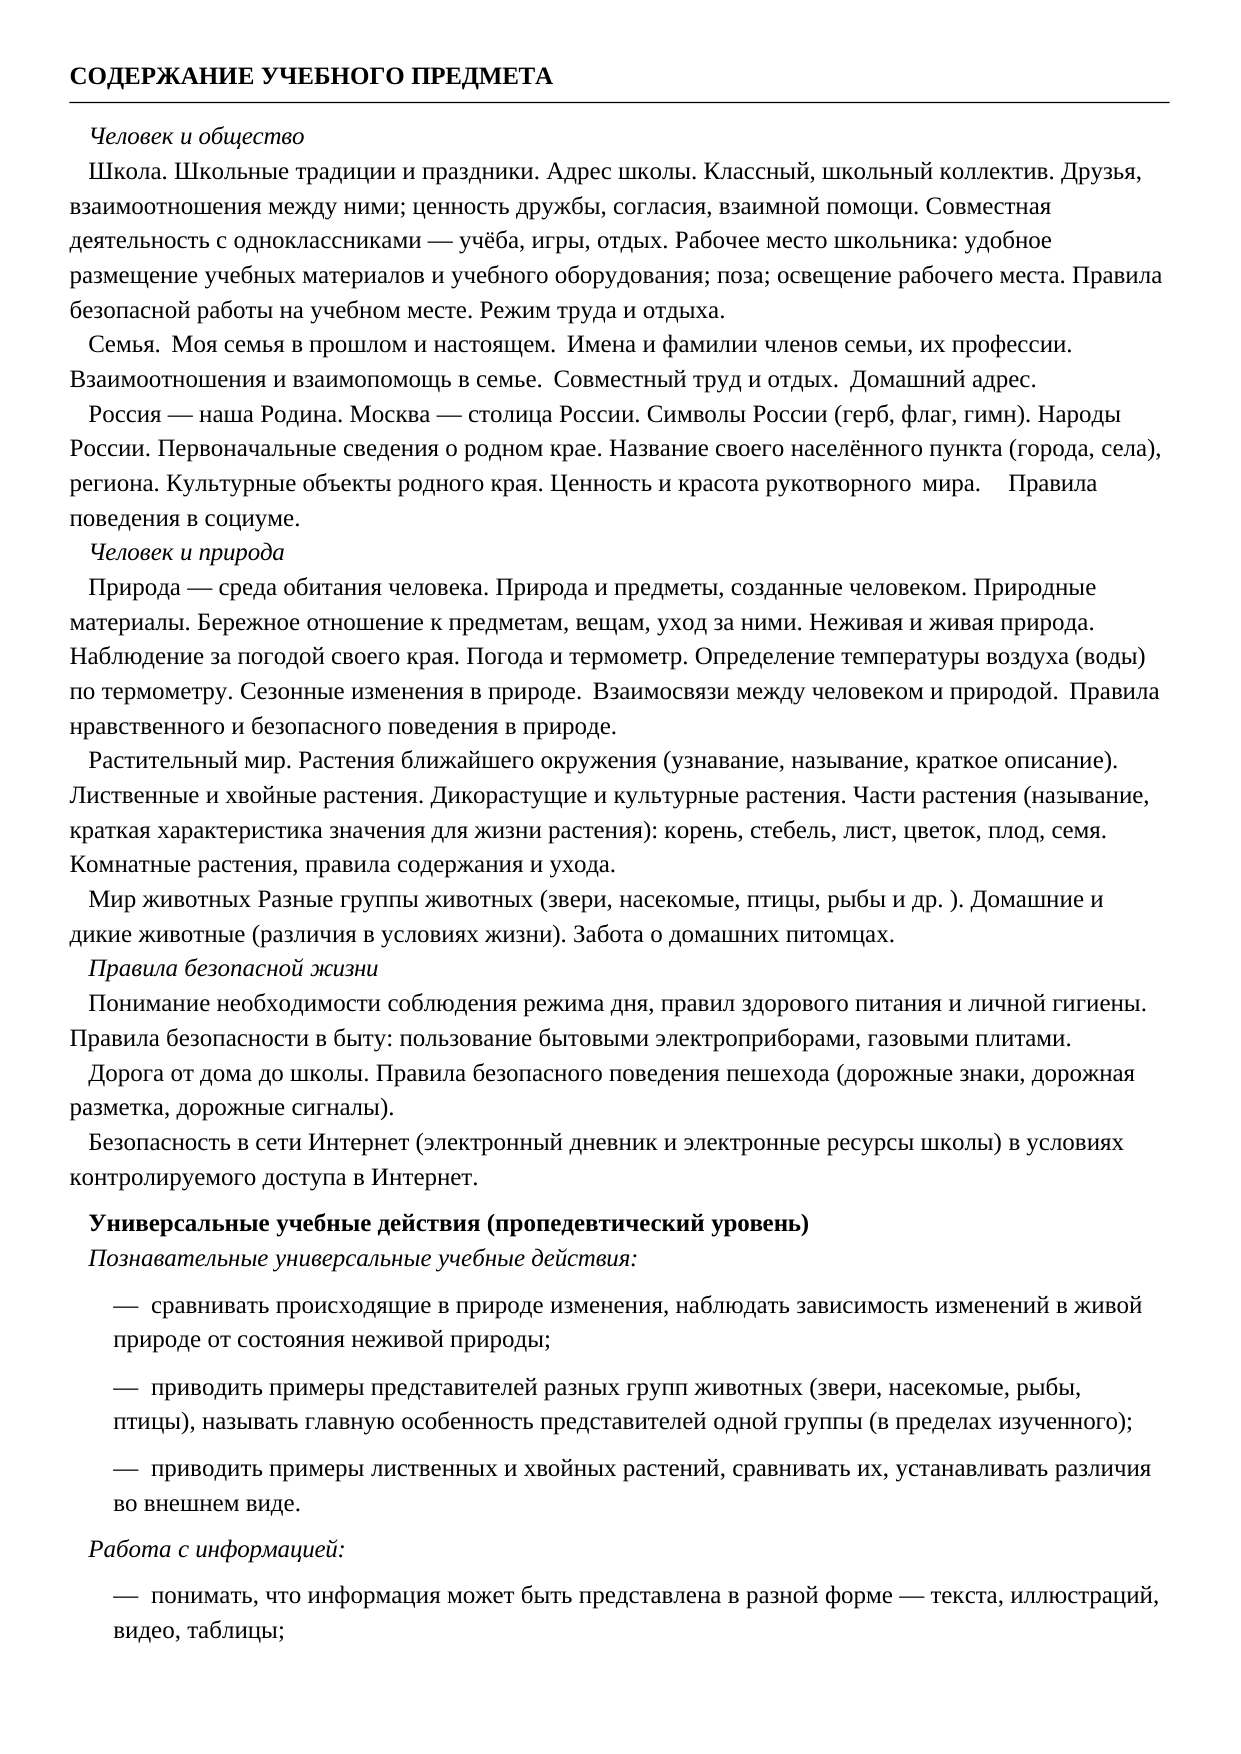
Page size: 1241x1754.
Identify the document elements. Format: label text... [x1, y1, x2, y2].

subtitle Универсальные учебные действия (пропедевтический уровень) [88, 1208, 1182, 1237]
text Растительный мир. Растения ближайшего окружения (узнавание, называние, краткое описание). Лиственные и хвойные растения. Дикорастущие и культурные растения. Части растения (называние, краткая характеристика значения для жизни растения): корень, стебель, лист, цветок, плод, семя. [69, 745, 1182, 843]
list приводить примеры лиственных и хвойных растений, сравнивать их, устанавливать различия во внешнем виде. [113, 1453, 1152, 1517]
text Комнатные растения, правила содержания и ухода. [69, 849, 1182, 878]
text Человек и общество [88, 121, 1182, 150]
text Человек и природа [88, 538, 1182, 566]
text Россия — наша Родина. Москва — столица России. Символы России (герб, флаг, гимн). Народы России. Первоначальные сведения о родном крае. Название своего населённого пункта (города, села), региона. Культурные объекты родного края. Ценность и красота рукотворного мира. Правила поведения в социуме. [69, 399, 1162, 532]
subtitle СОДЕРЖАНИЕ УЧЕБНОГО ПРЕДМЕТА [69, 61, 1182, 90]
list приводить примеры представителей разных групп животных (звери, насекомые, рыбы, птицы), называть главную особенность представителей одной группы (в пределах изученного); [113, 1372, 1136, 1435]
text Работа с информацией: [88, 1534, 1182, 1562]
text Дорога от дома до школы. Правила безопасного поведения пешехода (дорожные знаки, дорожная разметка, дорожные сигналы). [69, 1058, 1182, 1121]
text Правила безопасной жизни [88, 953, 1182, 982]
list сравнивать происходящие в природе изменения, наблюдать зависимость изменений в живой природе от состояния неживой природы; [113, 1290, 1143, 1353]
text Познавательные универсальные учебные действия: [88, 1243, 1182, 1272]
text Мир животных Разные группы животных (звери, насекомые, птицы, рыбы и др. ). Домашние и дикие животные (различия в условиях жизни). Забота о домашних питомцах. [69, 884, 1156, 947]
text Семья. Моя семья в прошлом и настоящем. Имена и фамилии членов семьи, их профессии. Взаимоотношения и взаимопомощь в семье. Совместный труд и отдых. Домашний адрес. [69, 329, 1182, 393]
text Понимание необходимости соблюдения режима дня, правил здорового питания и личной гигиены. Правила безопасности в быту: пользование бытовыми электроприборами, газовыми плитами. [69, 988, 1182, 1052]
text Школа. Школьные традиции и праздники. Адрес школы. Классный, школьный коллектив. Друзья, взаимоотношения между ними; ценность дружбы, согласия, взаимной помощи. Совместная деятельность с одноклассниками — учёба, игры, отдых. Рабочее место школьника: удобное размещение учебных материалов и учебного оборудования; поза; освещение рабочего места. Правила безопасной работы на учебном месте. Режим труда и отдыха. [69, 156, 1165, 323]
list понимать, что информация может быть представлена в разной форме — текста, иллюстраций, видео, таблицы; [113, 1580, 1160, 1643]
text Безопасность в сети Интернет (электронный дневник и электронные ресурсы школы) в условиях контролируемого доступа в Интернет. [69, 1127, 1182, 1190]
text Природа — среда обитания человека. Природа и предметы, созданные человеком. Природные материалы. Бережное отношение к предметам, вещам, уход за ними. Неживая и живая природа. Наблюдение за погодой своего края. Погода и термометр. Определение температуры воздуха (воды) по термометру. Сезонные изменения в природе. Взаимосвязи между человеком и природой. Правила нравственного и безопасного поведения в природе. [69, 572, 1165, 739]
